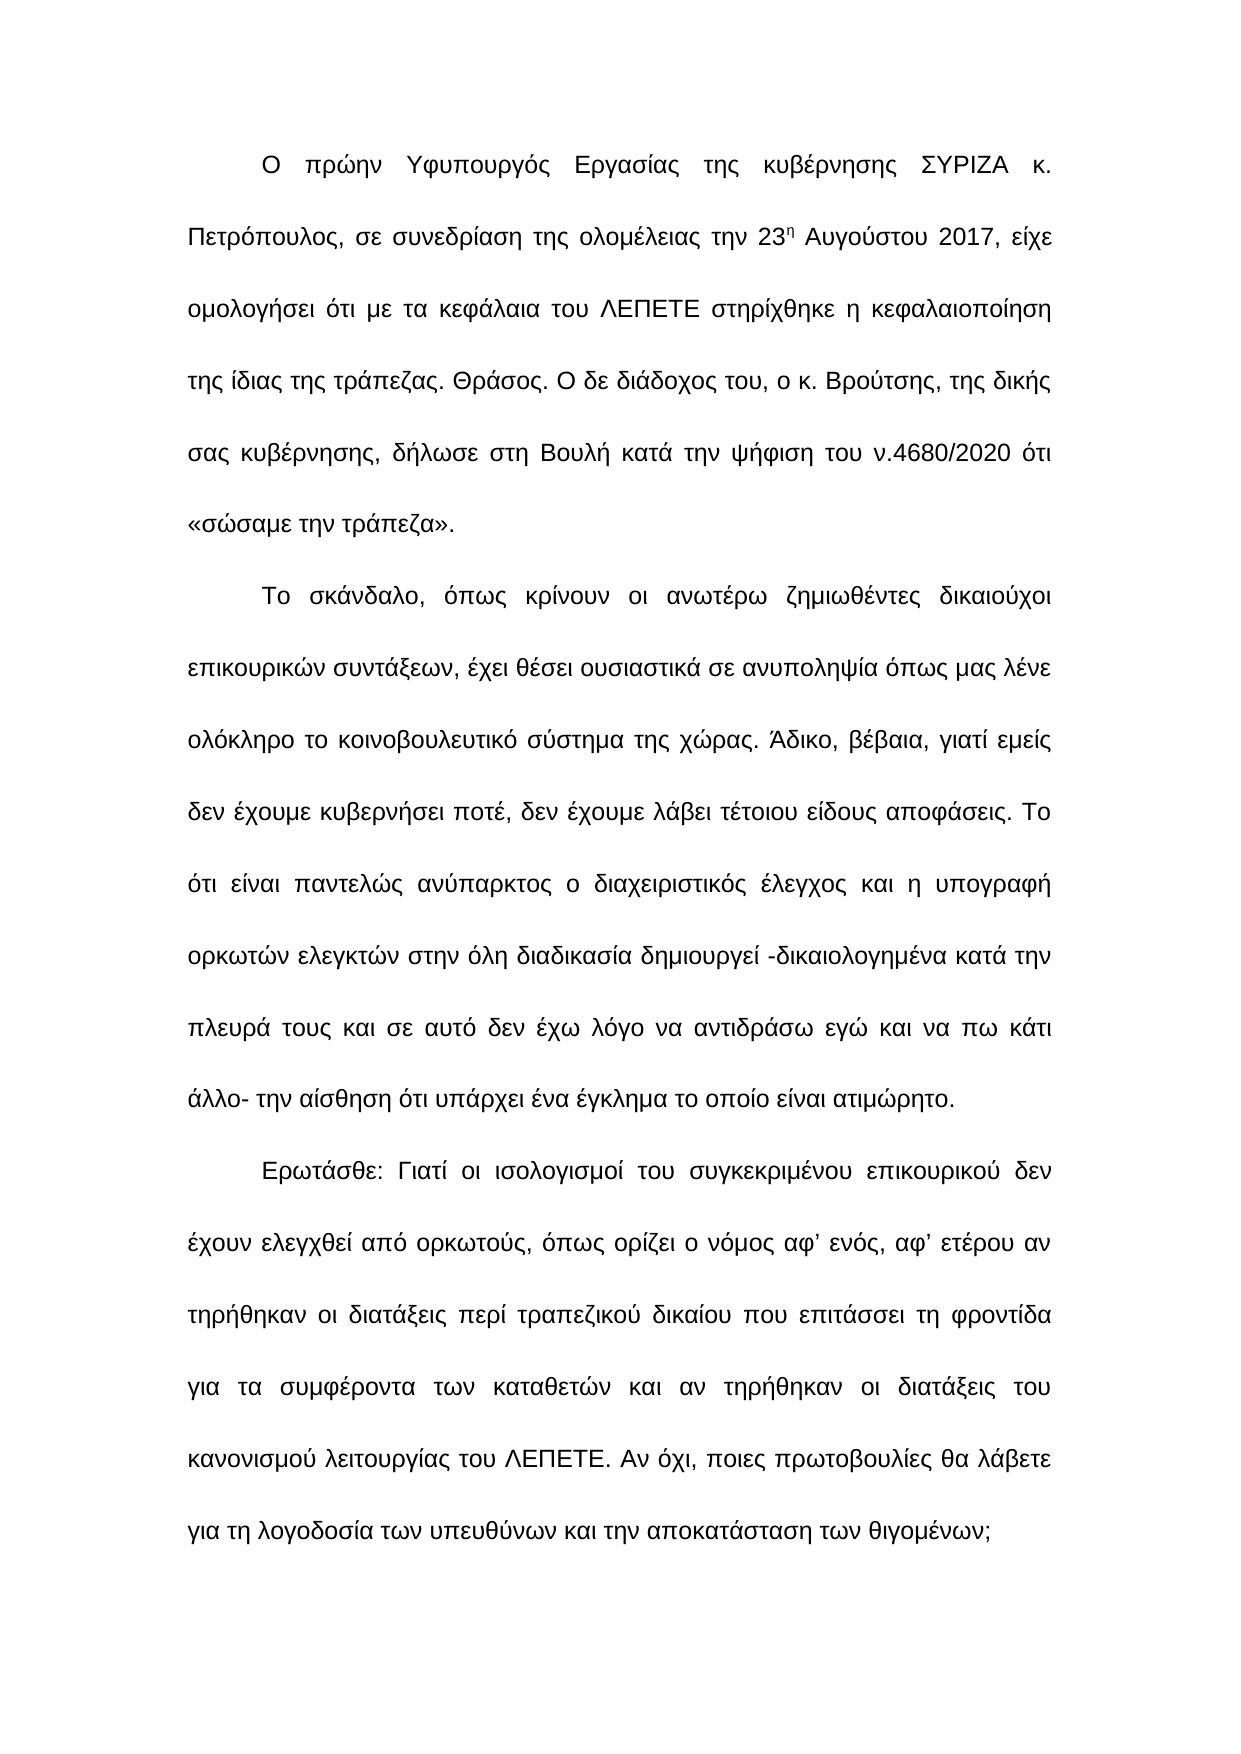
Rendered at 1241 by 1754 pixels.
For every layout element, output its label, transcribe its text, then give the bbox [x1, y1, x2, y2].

text Ο πρώην Υφυπουργός Εργασίας της κυβέρνησης ΣΥΡΙΖΑ κ. Πετρόπουλος, σε συνεδρίαση της ολομέλειας την 23η Αυγούστου 2017, είχε ομολογήσει ότι με τα κεφάλαια του ΛΕΠΕΤΕ στηρίχθηκε η κεφαλαιοποίηση της ίδιας της τράπεζας. Θράσος. Ο δε διάδοχος του, ο κ. Βρούτσης, της δικής σας κυβέρνησης, δήλωσε στη Βουλή κατά την ψήφιση του ν.4680/2020 ότι «σώσαμε την τράπεζα». [187, 150, 1053, 376]
text Ο πρώην Υφυπουργός Εργασίας της κυβέρνησης ΣΥΡΙΖΑ κ. Πετρόπουλος, σε συνεδρίαση της ολομέλειας την 23η Αυγούστου 2017, είχε ομολογήσει ότι με τα κεφάλαια του ΛΕΠΕΤΕ στηρίχθηκε η κεφαλαιοποίηση της ίδιας της τράπεζας. Θράσος. Ο δε διάδοχος του, ο κ. Βρούτσης, της δικής σας κυβέρνησης, δήλωσε στη Βουλή κατά την ψήφιση του ν.4680/2020 ότι «σώσαμε την τράπεζα». [187, 378, 1053, 538]
text Το σκάνδαλο, όπως κρίνουν οι ανωτέρω ζημιωθέντες δικαιούχοι επικουρικών συντάξεων, έχει θέσει ουσιαστικά σε ανυποληψία όπως μας λένε ολόκληρο το κοινοβουλευτικό σύστημα της χώρας. Άδικο, βέβαια, γιατί εμείς δεν έχουμε κυβερνήσει ποτέ, δεν έχουμε λάβει τέτοιου είδους αποφάσεις. Το ότι είναι παντελώς ανύπαρκτος ο διαχειριστικός έλεγχος και η υπογραφή ορκωτών ελεγκτών στην όλη διαδικασία δημιουργεί -δικαιολογημένα κατά την πλευρά τους και σε αυτό δεν έχω λόγο να αντιδράσω εγώ και να πω κάτι άλλο- την αίσθηση ότι υπάρχει ένα έγκλημα το οποίο είναι ατιμώρητο. [187, 581, 1053, 1113]
text Ερωτάσθε: Γιατί οι ισολογισμοί του συγκεκριμένου επικουρικού δεν έχουν ελεγχθεί από ορκωτούς, όπως ορίζει ο νόμος αφ’ ενός, αφ’ ετέρου αν τηρήθηκαν οι διατάξεις περί τραπεζικού δικαίου που επιτάσσει τη φροντίδα για τα συμφέροντα των καταθετών και αν τηρήθηκαν οι διατάξεις του κανονισμού λειτουργίας του ΛΕΠΕΤΕ. Αν όχι, ποιες πρωτοβουλίες θα λάβετε για τη λογοδοσία των υπευθύνων και την αποκατάσταση των θιγομένων; [187, 1156, 1053, 1310]
text Ερωτάσθε: Γιατί οι ισολογισμοί του συγκεκριμένου επικουρικού δεν έχουν ελεγχθεί από ορκωτούς, όπως ορίζει ο νόμος αφ’ ενός, αφ’ ετέρου αν τηρήθηκαν οι διατάξεις περί τραπεζικού δικαίου που επιτάσσει τη φροντίδα για τα συμφέροντα των καταθετών και αν τηρήθηκαν οι διατάξεις του κανονισμού λειτουργίας του ΛΕΠΕΤΕ. Αν όχι, ποιες πρωτοβουλίες θα λάβετε για τη λογοδοσία των υπευθύνων και την αποκατάσταση των θιγομένων; [187, 1312, 1053, 1382]
text Ερωτάσθε: Γιατί οι ισολογισμοί του συγκεκριμένου επικουρικού δεν έχουν ελεγχθεί από ορκωτούς, όπως ορίζει ο νόμος αφ’ ενός, αφ’ ετέρου αν τηρήθηκαν οι διατάξεις περί τραπεζικού δικαίου που επιτάσσει τη φροντίδα για τα συμφέροντα των καταθετών και αν τηρήθηκαν οι διατάξεις του κανονισμού λειτουργίας του ΛΕΠΕΤΕ. Αν όχι, ποιες πρωτοβουλίες θα λάβετε για τη λογοδοσία των υπευθύνων και την αποκατάσταση των θιγομένων; [187, 1383, 1053, 1544]
